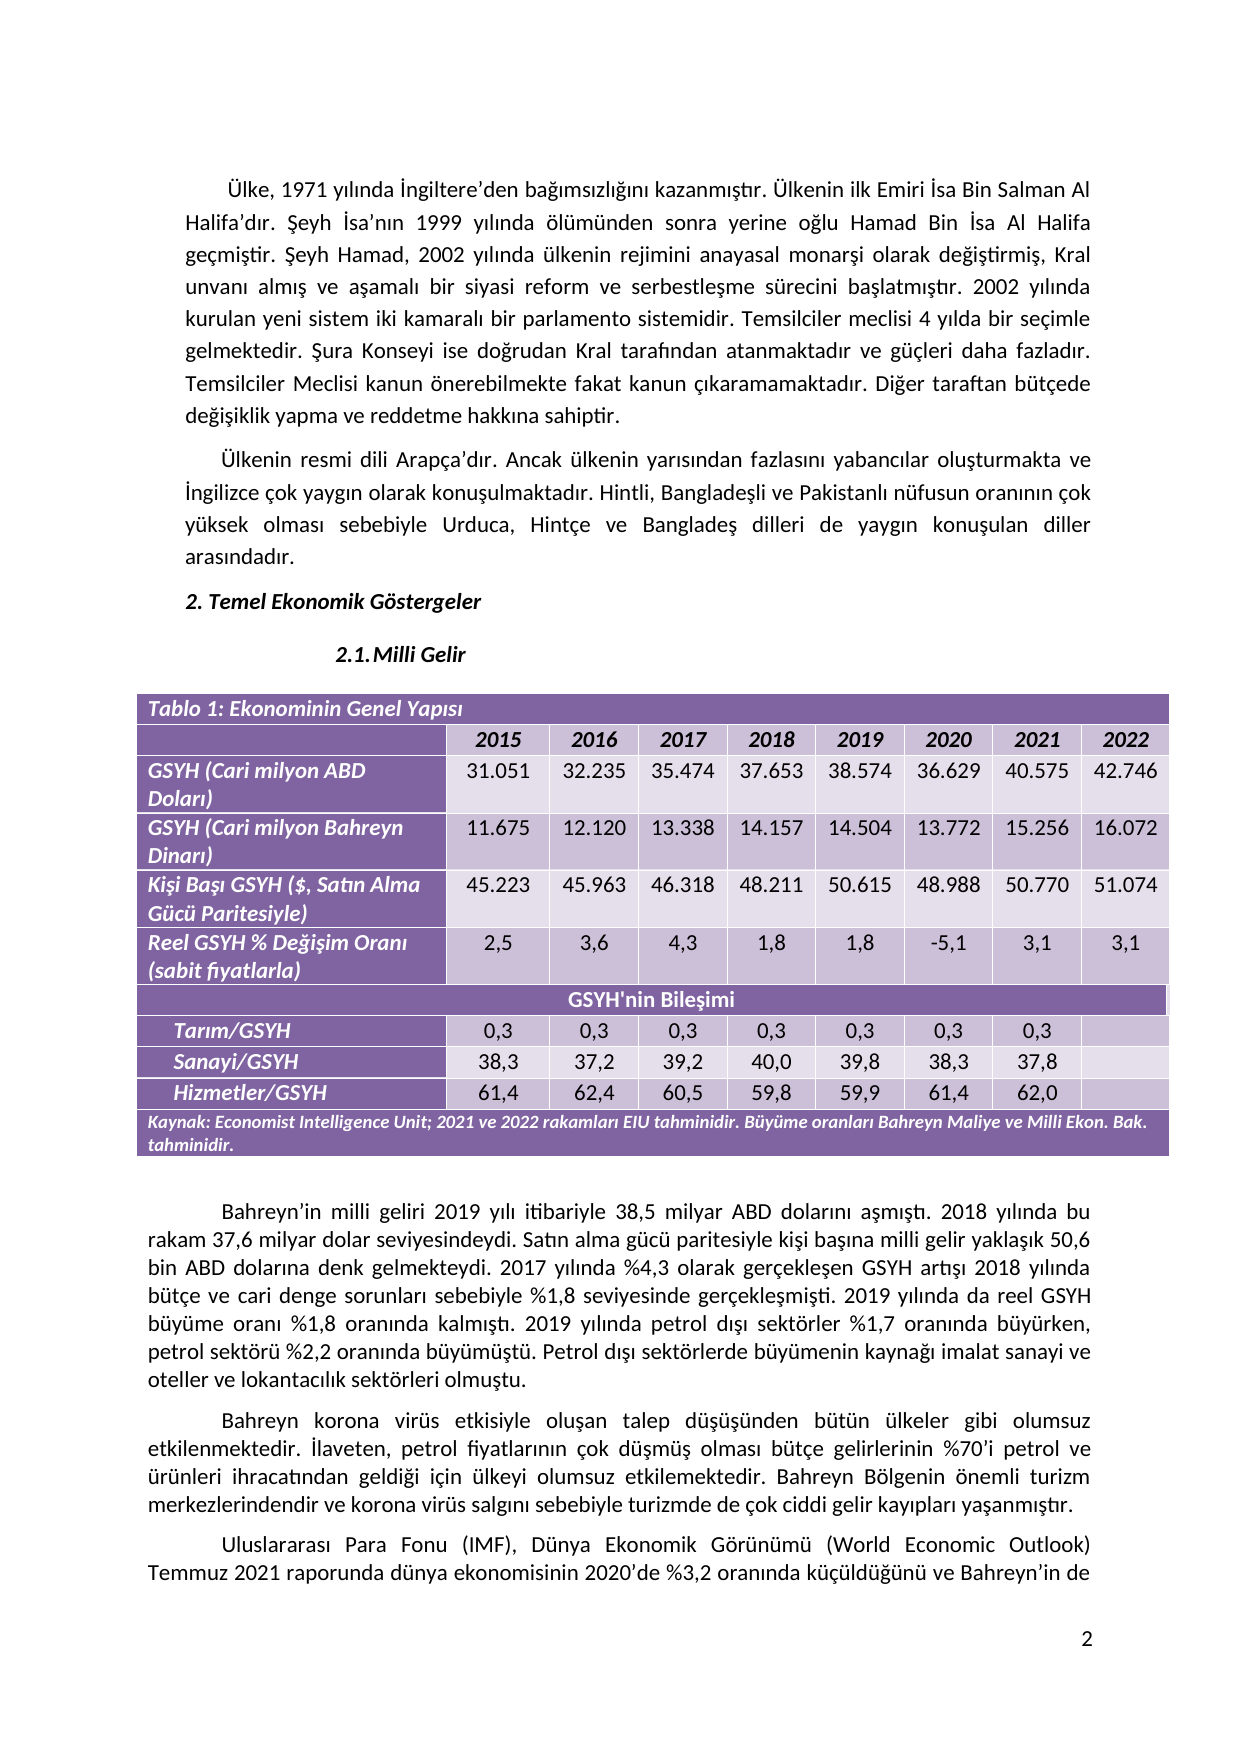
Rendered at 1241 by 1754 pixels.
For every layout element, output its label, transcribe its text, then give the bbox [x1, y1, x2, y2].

table_cell Kaynak: Economist Intelligence Unit; 2021 ve 2022 rakamları EIU tahminidir. Büyüme oranları Bahreyn Maliye ve Milli Ekon. Bak. tahminidir. [137, 1110, 1169, 1156]
table_cell 15.256 [993, 814, 1081, 869]
table_cell 37.653 [728, 756, 815, 812]
table_cell 32.235 [550, 756, 638, 812]
table_cell 14.157 [728, 814, 815, 869]
table_cell 0,3 [993, 1016, 1081, 1046]
table_cell 62,4 [550, 1079, 638, 1109]
table_cell [1082, 1016, 1169, 1046]
table_cell 42.746 [1082, 756, 1169, 812]
table_cell 60,5 [639, 1079, 727, 1109]
table_cell 59,8 [728, 1079, 815, 1109]
text Bahreyn’in milli geliri 2019 yılı itibariyle 38,5 milyar ABD dolarını aşmıştı. 2018 yılında bu rakam 37,6 milyar dolar seviyesindeydi. Satın alma gücü paritesiyle kişi başına milli gelir yaklaşık 50,6 bin ABD dolarına denk gelmekteydi. 2017 yılında %4,3 olarak gerçekleşen GSYH artışı 2018 yılında bütçe ve cari denge sorunları sebebiyle %1,8 seviyesinde gerçekleşmişti. 2019 yılında da reel GSYH büyüme oranı %1,8 oranında kalmıştı. 2019 yılında petrol dışı sektörler %1,7 oranında büyürken, petrol sektörü %2,2 oranında büyümüştü. Petrol dışı sektörlerde büyümenin kaynağı imalat sanayi ve oteller ve lokantacılık sektörleri olmuştu. [148, 1197, 1093, 1393]
table_cell 50.770 [993, 871, 1081, 927]
table_cell 61,4 [447, 1079, 549, 1109]
table_cell 13.772 [905, 814, 992, 869]
table_cell 3,1 [993, 928, 1081, 984]
table_cell 36.629 [905, 756, 992, 812]
table_cell [1082, 1079, 1169, 1109]
list Milli Gelir [335, 640, 1093, 668]
table_cell 3,6 [550, 928, 638, 984]
table_cell 13.338 [639, 814, 727, 869]
table_cell 48.988 [905, 871, 992, 927]
table_cell 2017 [639, 725, 727, 755]
table_cell 40,0 [728, 1047, 815, 1077]
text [148, 1530, 1093, 1586]
table_cell 0,3 [816, 1016, 904, 1046]
table_cell 16.072 [1082, 814, 1169, 869]
table_cell Reel GSYH % Değişim Oranı (sabit fiyatlarla) [137, 928, 446, 984]
text 2. Temel Ekonomik Göstergeler [148, 587, 1093, 615]
table_cell [137, 725, 446, 755]
table_cell GSYH (Cari milyon ABD Doları) [137, 756, 446, 812]
table_cell 37,2 [550, 1047, 638, 1077]
table_cell Kişi Başı GSYH ($, Satın Alma Gücü Paritesiyle) [137, 871, 446, 927]
table_cell 62,0 [993, 1079, 1081, 1109]
table_cell 12.120 [550, 814, 638, 869]
table_cell 50.615 [816, 871, 904, 927]
table_cell 0,3 [905, 1016, 992, 1046]
table_cell -5,1 [905, 928, 992, 984]
table_cell 61,4 [905, 1079, 992, 1109]
table_cell 46.318 [639, 871, 727, 927]
table_cell 1,8 [728, 928, 815, 984]
table_cell 45.963 [550, 871, 638, 927]
table_cell 0,3 [447, 1016, 549, 1046]
table_cell 2,5 [447, 928, 549, 984]
table_cell 45.223 [447, 871, 549, 927]
table_cell 0,3 [639, 1016, 727, 1046]
table_cell 51.074 [1082, 871, 1169, 927]
table_cell GSYH (Cari milyon Bahreyn Dinarı) [137, 814, 446, 869]
table_cell 35.474 [639, 756, 727, 812]
table_cell 0,3 [550, 1016, 638, 1046]
table_cell Sanayi/GSYH [137, 1047, 446, 1077]
table_cell 48.211 [728, 871, 815, 927]
table_cell 1,8 [816, 928, 904, 984]
table_cell 38.574 [816, 756, 904, 812]
table_cell 2015 [447, 725, 549, 755]
table_cell [1082, 1047, 1169, 1077]
table_cell 59,9 [816, 1079, 904, 1109]
table_cell 38,3 [447, 1047, 549, 1077]
table_cell 4,3 [639, 928, 727, 984]
table_cell 37,8 [993, 1047, 1081, 1077]
table_cell 31.051 [447, 756, 549, 812]
table_cell 40.575 [993, 756, 1081, 812]
table_cell 39,8 [816, 1047, 904, 1077]
table_cell 11.675 [447, 814, 549, 869]
table_cell 38,3 [905, 1047, 992, 1077]
table_cell 2019 [816, 725, 904, 755]
text Ülke, 1971 yılında İngiltere’den bağımsızlığını kazanmıştır. Ülkenin ilk Emiri İsa Bin Salman Al Halifa’dır. Şeyh İsa’nın 1999 yılında ölümünden sonra yerine oğlu Hamad Bin İsa Al Halifa geçmiştir. Şeyh Hamad, 2002 yılında ülkenin rejimini anayasal monarşi olarak değiştirmiş, Kral unvanı almış ve aşamalı bir siyasi reform ve serbestleşme sürecini başlatmıştır. 2002 yılında kurulan yeni sistem iki kamaralı bir parlamento sistemidir. Temsilciler meclisi 4 yılda bir seçimle gelmektedir. Şura Konseyi ise doğrudan Kral tarafından atanmaktadır ve güçleri daha fazladır. Temsilciler Meclisi kanun önerebilmekte fakat kanun çıkaramamaktadır. Diğer taraftan bütçede değişiklik yapma ve reddetme hakkına sahiptir. [185, 176, 1093, 429]
table_cell 39,2 [639, 1047, 727, 1077]
text Bahreyn korona virüs etkisiyle oluşan talep düşüşünden bütün ülkeler gibi olumsuz etkilenmektedir. İlaveten, petrol fiyatlarının çok düşmüş olması bütçe gelirlerinin %70’i petrol ve ürünleri ihracatından geldiği için ülkeyi olumsuz etkilemektedir. Bahreyn Bölgenin önemli turizm merkezlerindendir ve korona virüs salgını sebebiyle turizmde de çok ciddi gelir kayıpları yaşanmıştır. [148, 1406, 1093, 1518]
table_cell 2016 [550, 725, 638, 755]
table_cell 2020 [905, 725, 992, 755]
table_cell 3,1 [1082, 928, 1169, 984]
table_cell Hizmetler/GSYH [137, 1079, 446, 1109]
table_cell Tarım/GSYH [137, 1016, 446, 1046]
table_cell 2022 [1082, 725, 1169, 755]
table_header Tablo 1: Ekonominin Genel Yapısı [137, 694, 1169, 724]
table_cell 2018 [728, 725, 815, 755]
text Ülkenin resmi dili Arapça’dır. Ancak ülkenin yarısından fazlasını yabancılar oluşturmakta ve İngilizce çok yaygın olarak konuşulmaktadır. Hintli, Bangladeşli ve Pakistanlı nüfusun oranının çok yüksek olması sebebiyle Urduca, Hintçe ve Bangladeş dilleri de yaygın konuşulan diller arasındadır. [185, 446, 1093, 570]
table_cell 0,3 [728, 1016, 815, 1046]
table_cell 14.504 [816, 814, 904, 869]
table_cell 2021 [993, 725, 1081, 755]
table_cell GSYH'nin Bileşimi [137, 985, 1166, 1015]
